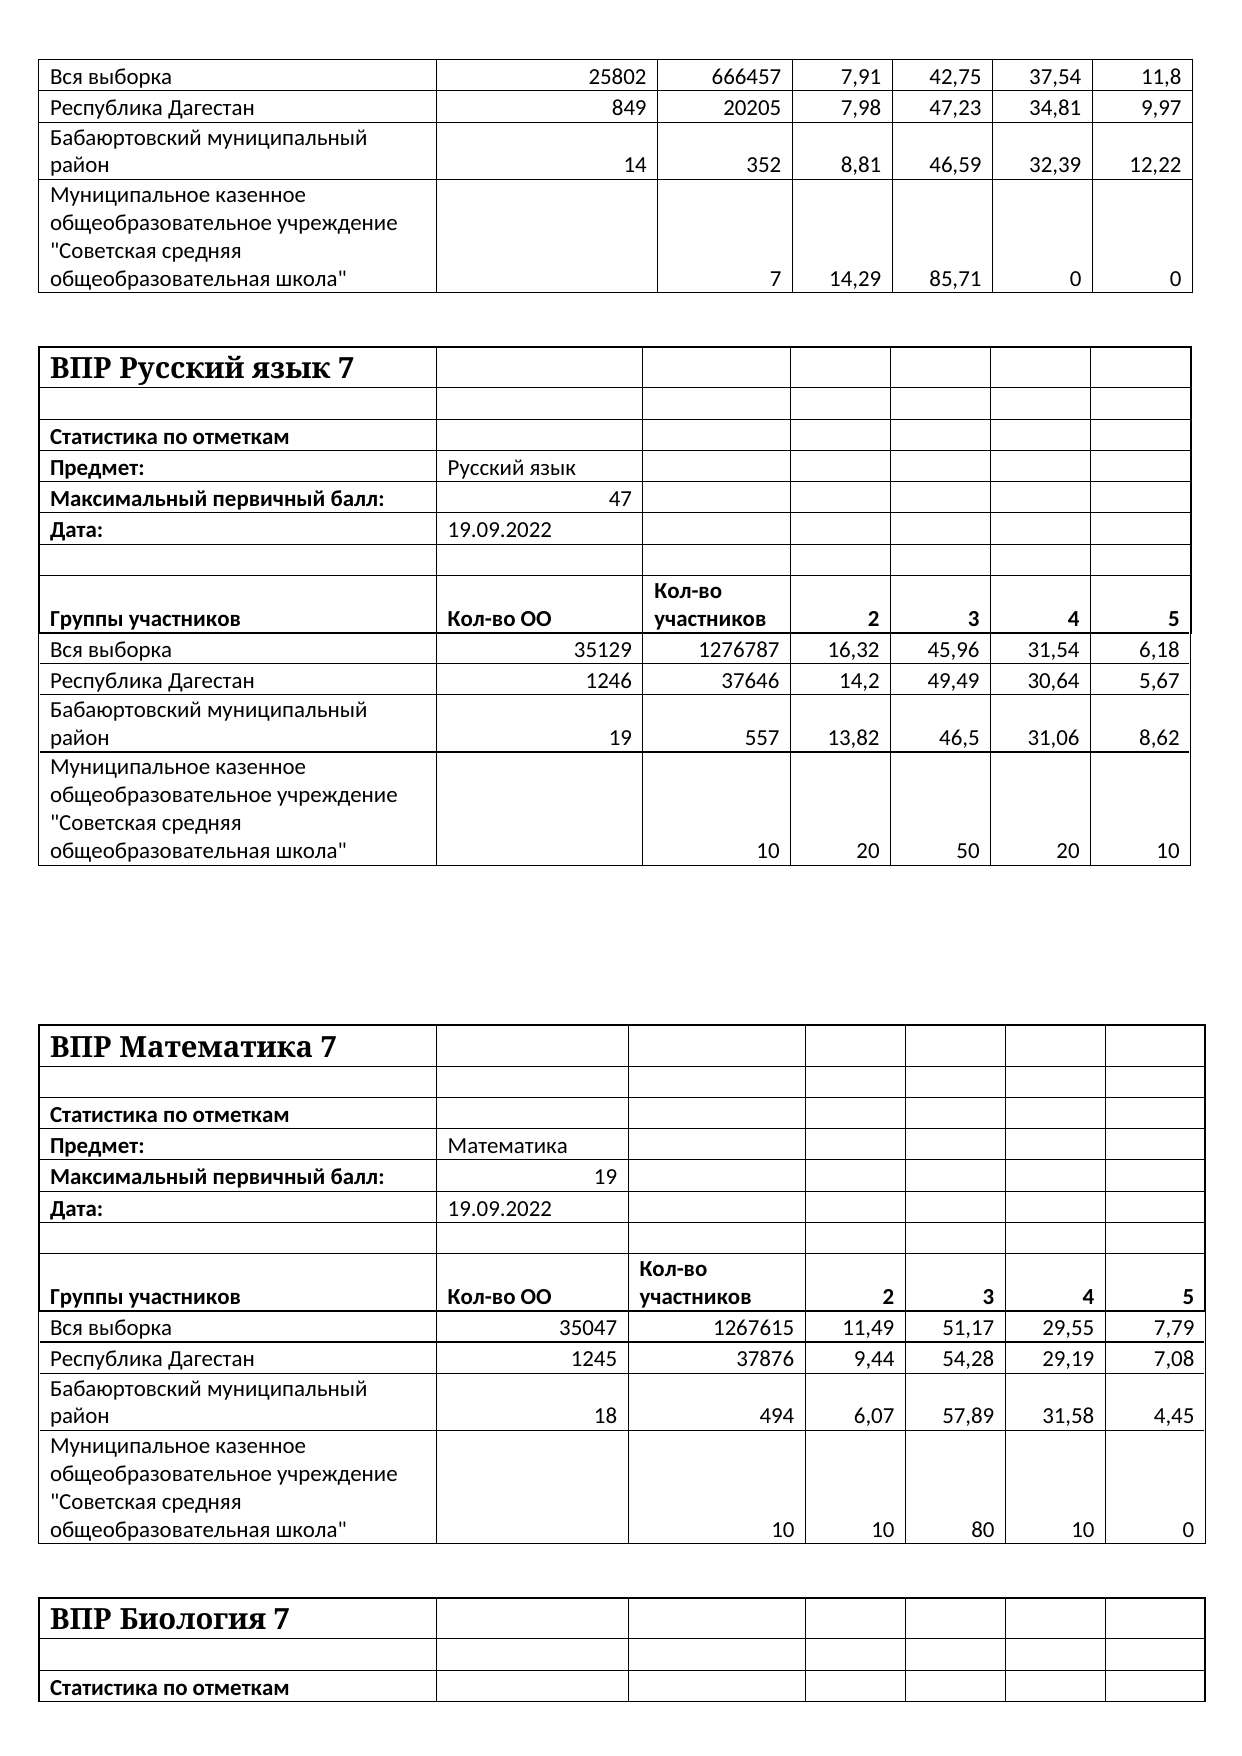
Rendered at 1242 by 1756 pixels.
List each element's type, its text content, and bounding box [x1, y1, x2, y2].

table_cell [1106, 1160, 1204, 1191]
table_cell [1106, 1671, 1204, 1701]
table_cell [629, 1129, 805, 1159]
table_header [643, 348, 790, 387]
table_cell [891, 388, 990, 418]
table_cell 7,79 [1106, 1312, 1205, 1341]
table_cell Вся выборка [39, 60, 436, 90]
table_cell [1106, 1067, 1204, 1097]
table_cell 19 [437, 695, 642, 751]
table_cell Статистика по отметкам [40, 420, 436, 450]
table_cell 7,91 [793, 60, 892, 90]
table_cell [1006, 1129, 1105, 1159]
table_header [791, 348, 890, 387]
table_cell 1245 [437, 1343, 628, 1373]
table_cell [791, 388, 890, 418]
table_cell 37646 [643, 664, 790, 694]
table_cell [806, 1192, 905, 1222]
table_cell [806, 1129, 905, 1159]
table_cell 54,28 [906, 1343, 1005, 1373]
table_cell 8,62 [1091, 694, 1190, 751]
table_cell 47 [437, 482, 642, 512]
table_cell [906, 1639, 1005, 1669]
table_cell [906, 1098, 1005, 1128]
table_cell 5 [1091, 576, 1190, 632]
table_cell [643, 388, 790, 418]
table_cell 4 [1006, 1254, 1105, 1310]
table_cell [906, 1223, 1005, 1253]
table_cell 29,19 [1006, 1343, 1105, 1373]
table_cell [906, 1129, 1005, 1159]
table_cell Дата: [40, 1192, 436, 1222]
table_cell 3 [906, 1254, 1005, 1310]
table_cell Кол-во ОО [437, 1254, 628, 1310]
table_cell 9,97 [1093, 91, 1192, 122]
table_cell 3 [891, 576, 990, 632]
table_cell [629, 1098, 805, 1128]
table_header ВПР Русский язык 7 [40, 348, 436, 387]
table_cell Русский язык [437, 451, 642, 481]
table_cell [629, 1223, 805, 1253]
table_cell 50 [891, 753, 990, 864]
table_cell 35129 [437, 634, 642, 663]
table_cell [991, 451, 1090, 481]
table_cell [437, 1223, 628, 1253]
table_cell [791, 545, 890, 575]
table_cell 1246 [437, 664, 642, 694]
table_cell 4 [991, 576, 1090, 632]
table_header [991, 348, 1090, 387]
table_cell 19 [437, 1160, 628, 1191]
table_header [629, 1599, 805, 1638]
table_cell [906, 1067, 1005, 1097]
table_cell 8,81 [793, 123, 892, 179]
table_cell [1091, 420, 1190, 450]
table_cell [1091, 451, 1190, 481]
table_cell 31,06 [991, 695, 1090, 751]
table_cell Статистика по отметкам [40, 1098, 436, 1128]
table_cell [1006, 1192, 1105, 1222]
table_cell [1091, 513, 1190, 543]
table_cell Республика Дагестан [39, 91, 436, 122]
table_cell [643, 513, 790, 543]
table_cell [40, 545, 436, 575]
table_cell 46,5 [891, 695, 990, 751]
table_cell Максимальный первичный балл: [40, 482, 436, 512]
table_cell [906, 1160, 1005, 1191]
table_header [906, 1026, 1005, 1066]
table_cell 11,8 [1093, 60, 1192, 90]
table_cell [629, 1160, 805, 1191]
table_cell Республика Дагестан [39, 663, 436, 694]
table_cell 20 [791, 753, 890, 864]
table_cell Математика [437, 1129, 628, 1159]
table_cell Кол-во ОО [437, 576, 642, 632]
table_cell Группы участников [40, 1254, 436, 1310]
table_cell 10 [629, 1431, 805, 1543]
table_cell Бабаюртовский муниципальный район [39, 123, 436, 179]
table_cell [437, 388, 642, 418]
table_cell [791, 482, 890, 512]
table_cell 9,44 [806, 1343, 905, 1373]
table_cell Вся выборка [39, 634, 436, 663]
table_cell [991, 545, 1090, 575]
table_cell [806, 1671, 905, 1701]
table_cell [791, 451, 890, 481]
table_cell 47,23 [893, 91, 992, 122]
table_cell [891, 420, 990, 450]
table_cell [1006, 1098, 1105, 1128]
table_cell Предмет: [40, 451, 436, 481]
table_cell 13,82 [791, 695, 890, 751]
table_cell 32,39 [993, 123, 1092, 179]
table_cell 11,49 [806, 1312, 905, 1341]
table_cell 666457 [658, 60, 792, 90]
table_cell [643, 545, 790, 575]
table_cell 352 [658, 123, 792, 179]
table_cell [1006, 1671, 1105, 1701]
table_cell [891, 482, 990, 512]
table_header [437, 1599, 628, 1638]
table_cell [437, 1098, 628, 1128]
table_cell [906, 1671, 1005, 1701]
table_cell [437, 753, 642, 864]
table_cell 30,64 [991, 664, 1090, 694]
table_cell [437, 180, 657, 292]
table_cell 10 [643, 753, 790, 864]
table_cell 6,18 [1091, 632, 1190, 663]
table_cell [643, 420, 790, 450]
table_cell Группы участников [40, 576, 436, 632]
table_header [1006, 1026, 1105, 1066]
table_cell 14,29 [793, 180, 892, 292]
table_cell [991, 420, 1090, 450]
table_cell [1106, 1192, 1204, 1222]
table_cell [437, 1067, 628, 1097]
table_header [906, 1599, 1005, 1638]
table_cell 5 [1106, 1254, 1204, 1310]
table_cell [1091, 545, 1190, 575]
table_cell [791, 420, 890, 450]
table_cell 31,58 [1006, 1374, 1105, 1430]
table_cell 7,08 [1106, 1341, 1205, 1373]
table_cell Статистика по отметкам [40, 1671, 436, 1701]
table_cell [437, 1671, 628, 1701]
table_cell 57,89 [906, 1374, 1005, 1430]
table_cell 6,07 [806, 1374, 905, 1430]
table_header [437, 348, 642, 387]
table_cell [643, 482, 790, 512]
table_header [891, 348, 990, 387]
table_cell [1091, 388, 1190, 418]
table_cell 0 [1093, 180, 1192, 292]
table_cell 849 [437, 91, 657, 122]
table_cell 34,81 [993, 91, 1092, 122]
table_cell Бабаюртовский муниципальный район [39, 1373, 436, 1430]
table_cell 37,54 [993, 60, 1092, 90]
table_header [437, 1026, 628, 1066]
table_cell 35047 [437, 1312, 628, 1341]
table_cell 1267615 [629, 1312, 805, 1341]
table_cell [1006, 1223, 1105, 1253]
table_cell [1006, 1160, 1105, 1191]
table_cell Дата: [40, 513, 436, 543]
table_cell [629, 1639, 805, 1669]
table_cell [1106, 1639, 1204, 1669]
table_cell [437, 1639, 628, 1669]
table_cell [991, 513, 1090, 543]
table_cell [791, 513, 890, 543]
table_cell [1106, 1098, 1204, 1128]
table_cell 31,54 [991, 634, 1090, 663]
table_cell Муниципальное казенное общеобразовательное учреждение "Советская средняя общеобразовательная школа" [39, 751, 436, 864]
table_cell [891, 513, 990, 543]
table_cell 20205 [658, 91, 792, 122]
table_cell [906, 1192, 1005, 1222]
table_cell Бабаюртовский муниципальный район [39, 694, 436, 751]
table_cell 19.09.2022 [437, 1192, 628, 1222]
table_cell Кол-во участников [643, 576, 790, 632]
table_header [629, 1026, 805, 1066]
table_cell [1006, 1639, 1105, 1669]
table_cell [806, 1639, 905, 1669]
table_header [1106, 1026, 1204, 1066]
table_cell [806, 1098, 905, 1128]
table_cell [629, 1671, 805, 1701]
table_header [1091, 348, 1190, 387]
table_cell 2 [806, 1254, 905, 1310]
table_cell Республика Дагестан [39, 1341, 436, 1373]
table_cell 12,22 [1093, 123, 1192, 179]
table_cell Вся выборка [39, 1312, 436, 1341]
table_cell 0 [993, 180, 1092, 292]
table_cell [40, 388, 436, 418]
table_header [1106, 1599, 1204, 1638]
table_cell 37876 [629, 1343, 805, 1373]
table_cell [1091, 482, 1190, 512]
table_cell 20 [991, 753, 1090, 864]
table_cell 2 [791, 576, 890, 632]
table_cell 10 [806, 1431, 905, 1543]
table_header [1006, 1599, 1105, 1638]
table_cell [891, 451, 990, 481]
table_cell [40, 1223, 436, 1253]
table_cell 51,17 [906, 1312, 1005, 1341]
table_cell [806, 1067, 905, 1097]
table_cell 14,2 [791, 664, 890, 694]
table_cell 7,98 [793, 91, 892, 122]
table_cell [437, 545, 642, 575]
table_cell 10 [1091, 751, 1190, 864]
table_header [806, 1026, 905, 1066]
table_cell 45,96 [891, 634, 990, 663]
table_cell 1276787 [643, 634, 790, 663]
table_cell [437, 1431, 628, 1543]
table_header ВПР Биология 7 [40, 1599, 436, 1638]
table_cell 29,55 [1006, 1312, 1105, 1341]
table_cell 46,59 [893, 123, 992, 179]
table_cell 14 [437, 123, 657, 179]
table_cell [40, 1639, 436, 1669]
table_cell [1006, 1067, 1105, 1097]
table_cell Кол-во участников [629, 1254, 805, 1310]
table_cell 18 [437, 1374, 628, 1430]
table_cell 5,67 [1091, 663, 1190, 694]
table_cell [629, 1067, 805, 1097]
table_cell [991, 482, 1090, 512]
table_cell [40, 1067, 436, 1097]
table_cell 10 [1006, 1431, 1105, 1543]
table_cell 4,45 [1106, 1373, 1205, 1430]
table_cell [643, 451, 790, 481]
table_cell 85,71 [893, 180, 992, 292]
table_cell [437, 420, 642, 450]
table_cell 557 [643, 695, 790, 751]
table_cell 80 [906, 1431, 1005, 1543]
table_cell 42,75 [893, 60, 992, 90]
table_cell Муниципальное казенное общеобразовательное учреждение "Советская средняя общеобразовательная школа" [39, 180, 436, 292]
table_header [806, 1599, 905, 1638]
table_cell Предмет: [40, 1129, 436, 1159]
table_cell [1106, 1129, 1204, 1159]
table_header ВПР Математика 7 [40, 1026, 436, 1066]
table_cell 16,32 [791, 634, 890, 663]
table_cell 19.09.2022 [437, 513, 642, 543]
table_cell [1106, 1223, 1204, 1253]
table_cell 49,49 [891, 664, 990, 694]
table_cell 494 [629, 1374, 805, 1430]
table_cell [891, 545, 990, 575]
table_cell 25802 [437, 60, 657, 90]
table_cell [991, 388, 1090, 418]
table_cell 0 [1106, 1430, 1205, 1543]
table_cell 7 [658, 180, 792, 292]
table_cell Максимальный первичный балл: [40, 1160, 436, 1191]
table_cell Муниципальное казенное общеобразовательное учреждение "Советская средняя общеобразовательная школа" [39, 1430, 436, 1543]
table_cell [629, 1192, 805, 1222]
table_cell [806, 1160, 905, 1191]
table_cell [806, 1223, 905, 1253]
